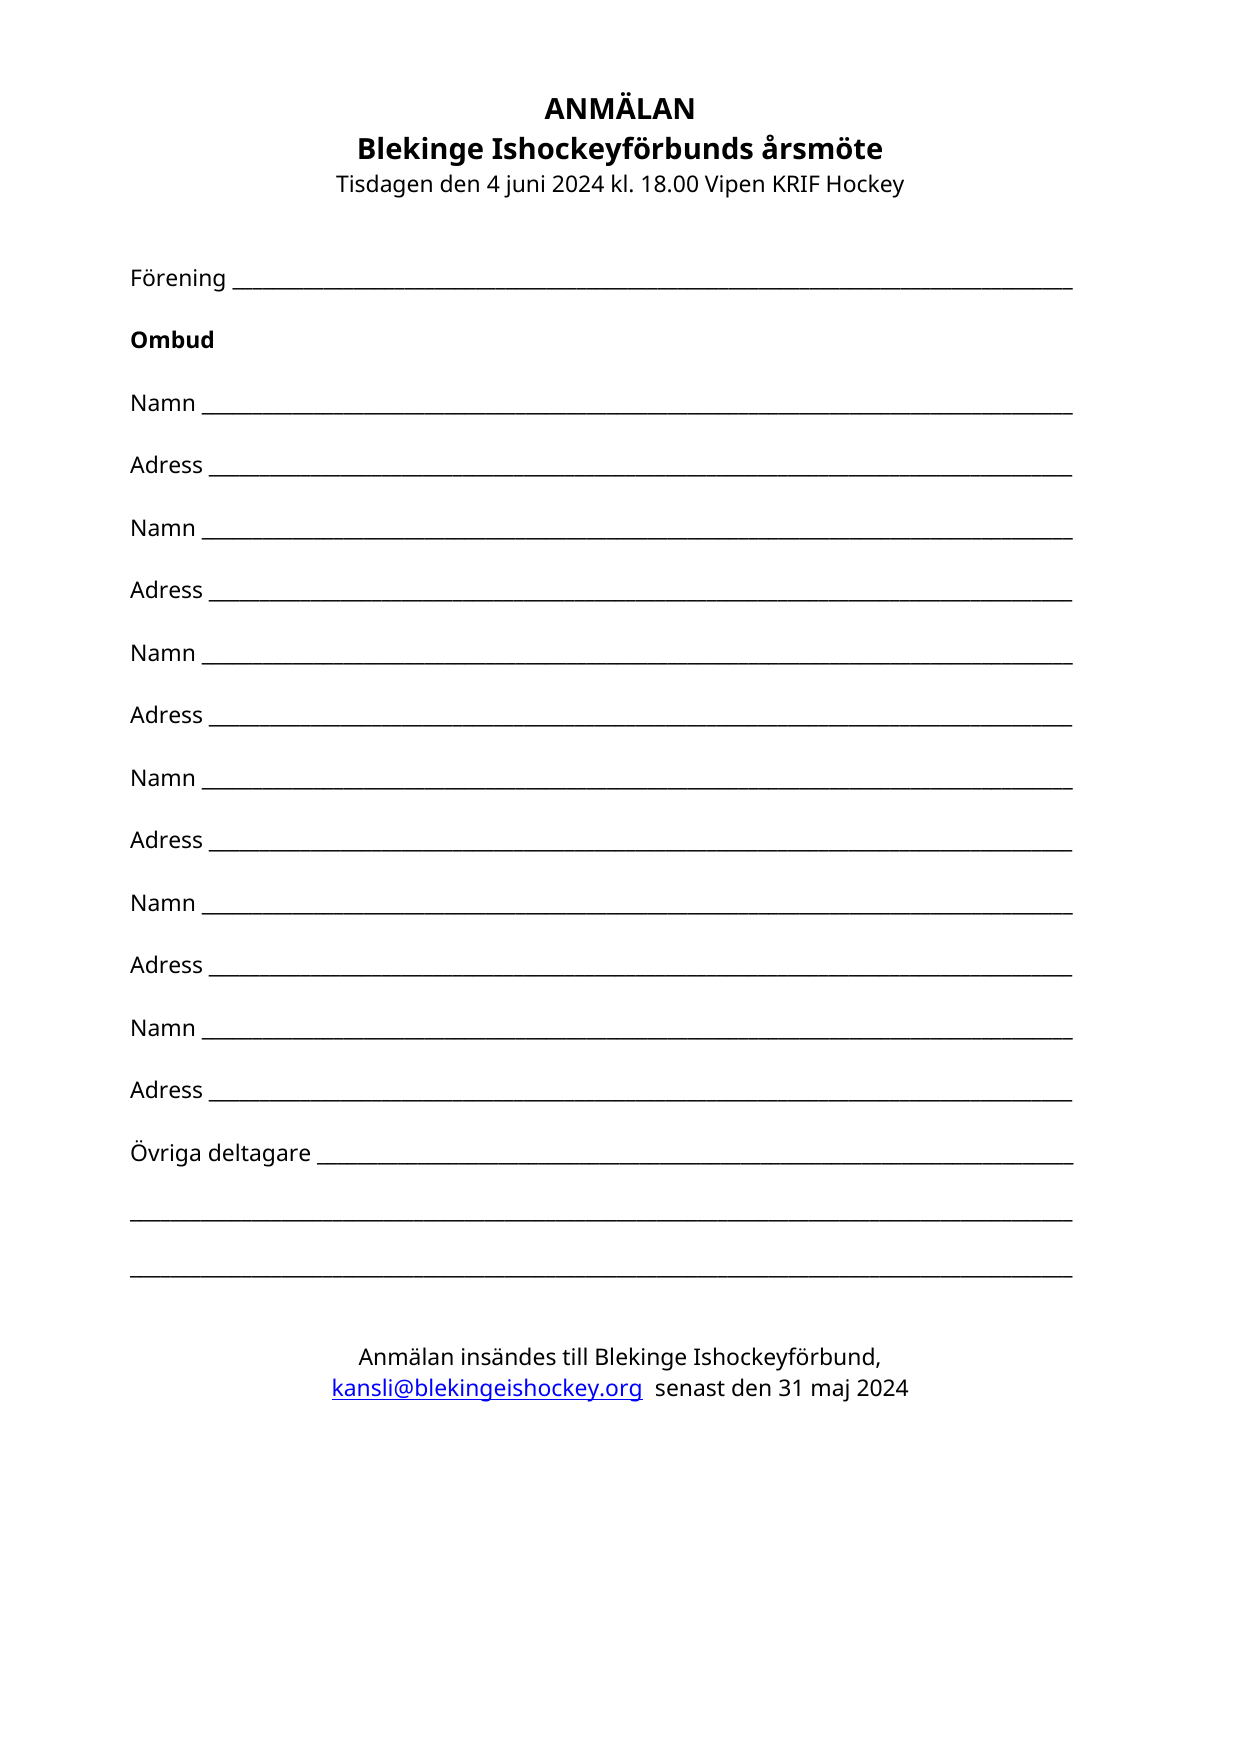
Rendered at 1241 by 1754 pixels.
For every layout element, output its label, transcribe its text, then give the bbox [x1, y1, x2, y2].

text Adress [130, 699, 1110, 731]
text Adress [130, 949, 1110, 981]
text Namn [130, 1012, 1110, 1043]
text Namn [130, 512, 1110, 543]
text Anmälan insändes till Blekinge Ishockeyförbund, [130, 1341, 1110, 1372]
text Adress [130, 449, 1110, 481]
text Namn [130, 387, 1110, 418]
text Ombud [130, 324, 1110, 356]
text Namn [130, 762, 1110, 793]
text Adress [130, 824, 1110, 856]
text Blekinge Ishockeyförbunds årsmöte [130, 128, 1110, 168]
text Övriga deltagare [130, 1137, 1110, 1168]
subtitle ANMÄLAN [130, 89, 1110, 128]
text Adress [130, 1074, 1110, 1106]
text kansli@blekingeishockey.org senast den 31 maj 2024 [130, 1372, 1110, 1428]
text Namn [130, 887, 1110, 918]
text Tisdagen den 4 juni 2024 kl. 18.00 Vipen KRIF Hockey [130, 168, 1110, 199]
subtitle Förening [130, 262, 1110, 293]
text Namn [130, 637, 1110, 668]
text Adress [130, 574, 1110, 606]
